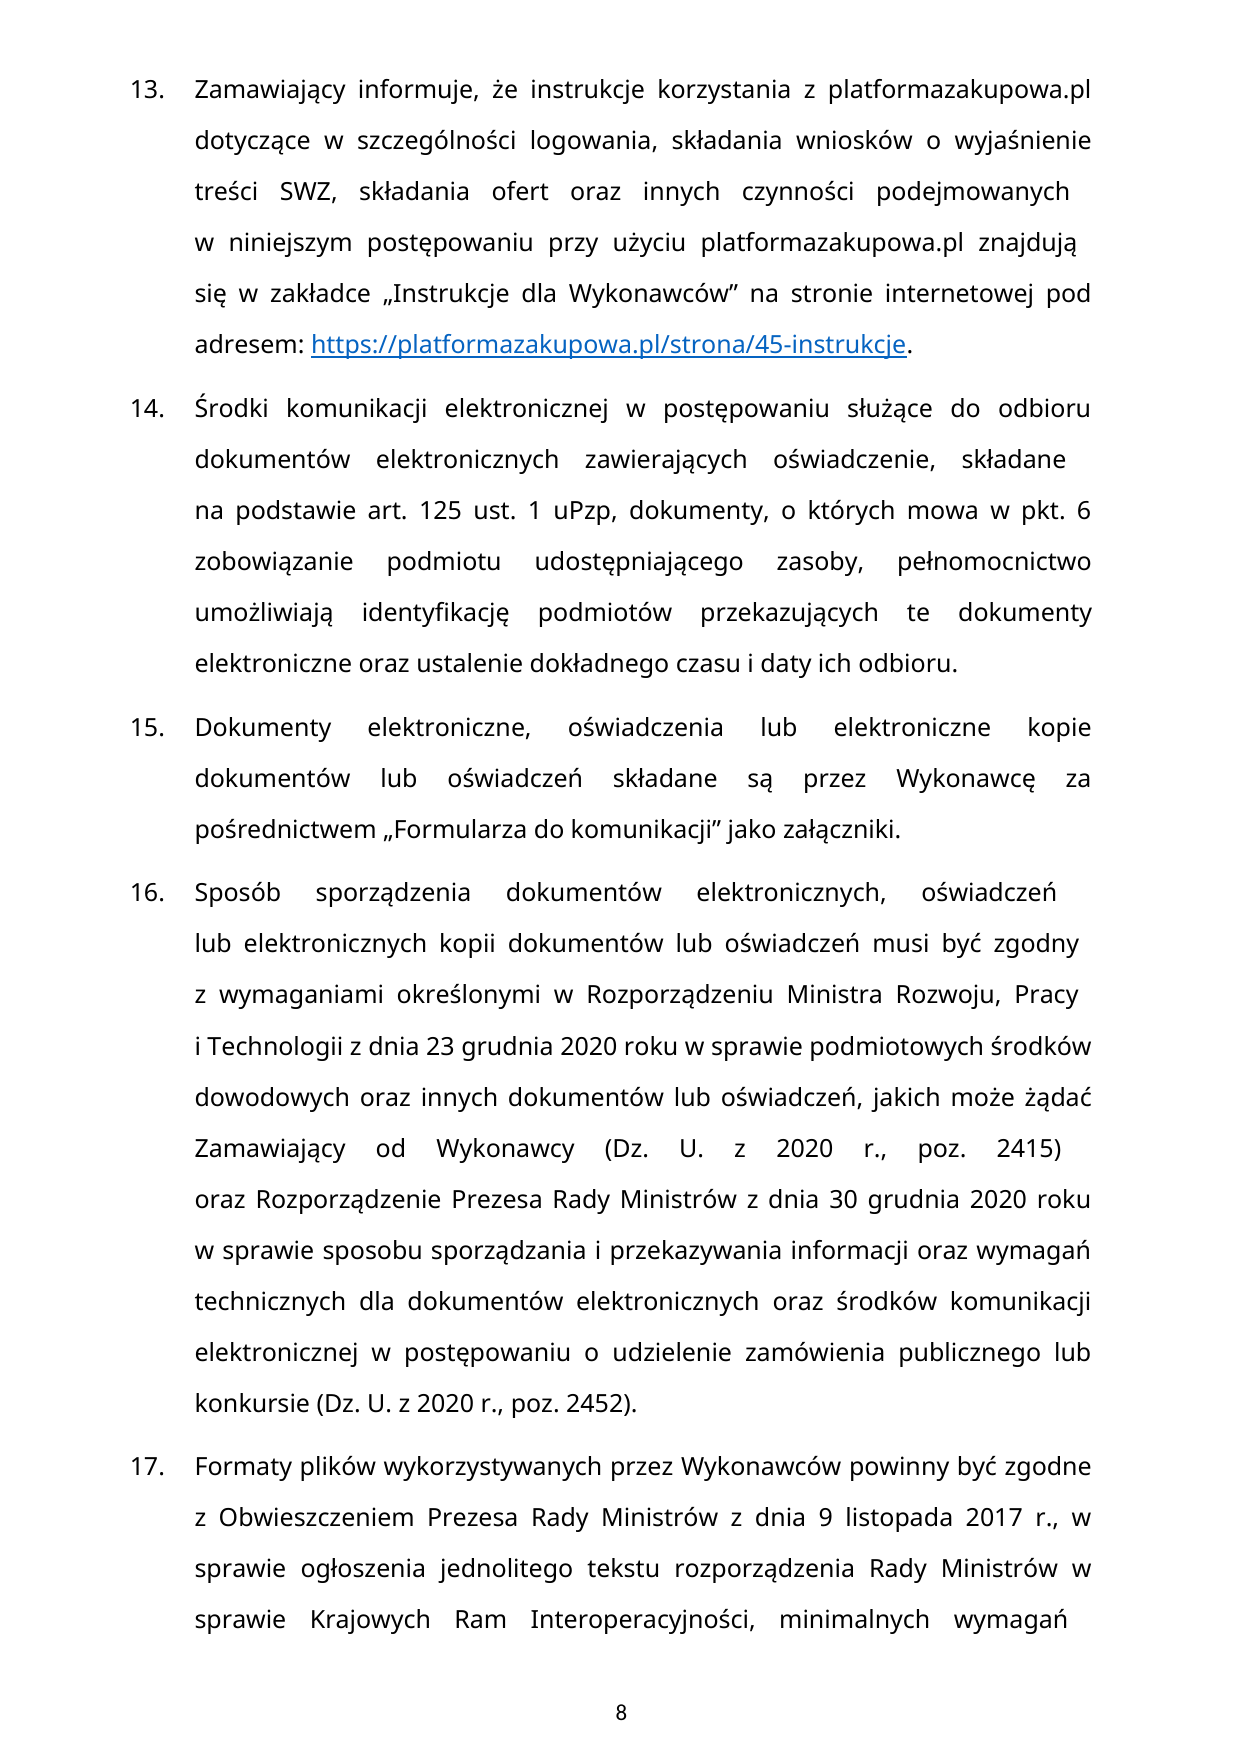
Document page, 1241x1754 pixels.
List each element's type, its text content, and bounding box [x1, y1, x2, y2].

list Dokumenty elektroniczne, oświadczenia lub elektroniczne kopie dokumentów lub oświadczeń składane są przez Wykonawcę za pośrednictwem „Formularza do komunikacji” jako załączniki. [165, 709, 1092, 846]
list Sposób sporządzenia dokumentów elektronicznych, oświadczeń lub elektronicznych kopii dokumentów lub oświadczeń musi być zgodny z wymaganiami określonymi w Rozporządzeniu Ministra Rozwoju, Pracy i Technologii z dnia 23 grudnia 2020 roku w sprawie podmiotowych środków dowodowych oraz innych dokumentów lub oświadczeń, jakich może żądać Zamawiający od Wykonawcy (Dz. U. z 2020 r., poz. 2415) oraz Rozporządzenie Prezesa Rady Ministrów z dnia 30 grudnia 2020 roku w sprawie sposobu sporządzania i przekazywania informacji oraz wymagań technicznych dla dokumentów elektronicznych oraz środków komunikacji elektronicznej w postępowaniu o udzielenie zamówienia publicznego lub konkursie (Dz. U. z 2020 r., poz. 2452). [165, 875, 1092, 1419]
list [165, 1449, 1092, 1636]
list Zamawiający informuje, że instrukcje korzystania z platformazakupowa.pl dotyczące w szczególności logowania, składania wniosków o wyjaśnienie treści SWZ, składania ofert oraz innych czynności podejmowanych w niniejszym postępowaniu przy użyciu platformazakupowa.pl znajdują się w zakładce „Instrukcje dla Wykonawców” na stronie internetowej pod adresem: https://platformazakupowa.pl/strona/45-instrukcje. [165, 72, 1092, 361]
list Środki komunikacji elektronicznej w postępowaniu służące do odbioru dokumentów elektronicznych zawierających oświadczenie, składane na podstawie art. 125 ust. 1 uPzp, dokumenty, o których mowa w pkt. 6 zobowiązanie podmiotu udostępniającego zasoby, pełnomocnictwo umożliwiają identyfikację podmiotów przekazujących te dokumenty elektroniczne oraz ustalenie dokładnego czasu i daty ich odbioru. [165, 391, 1092, 680]
